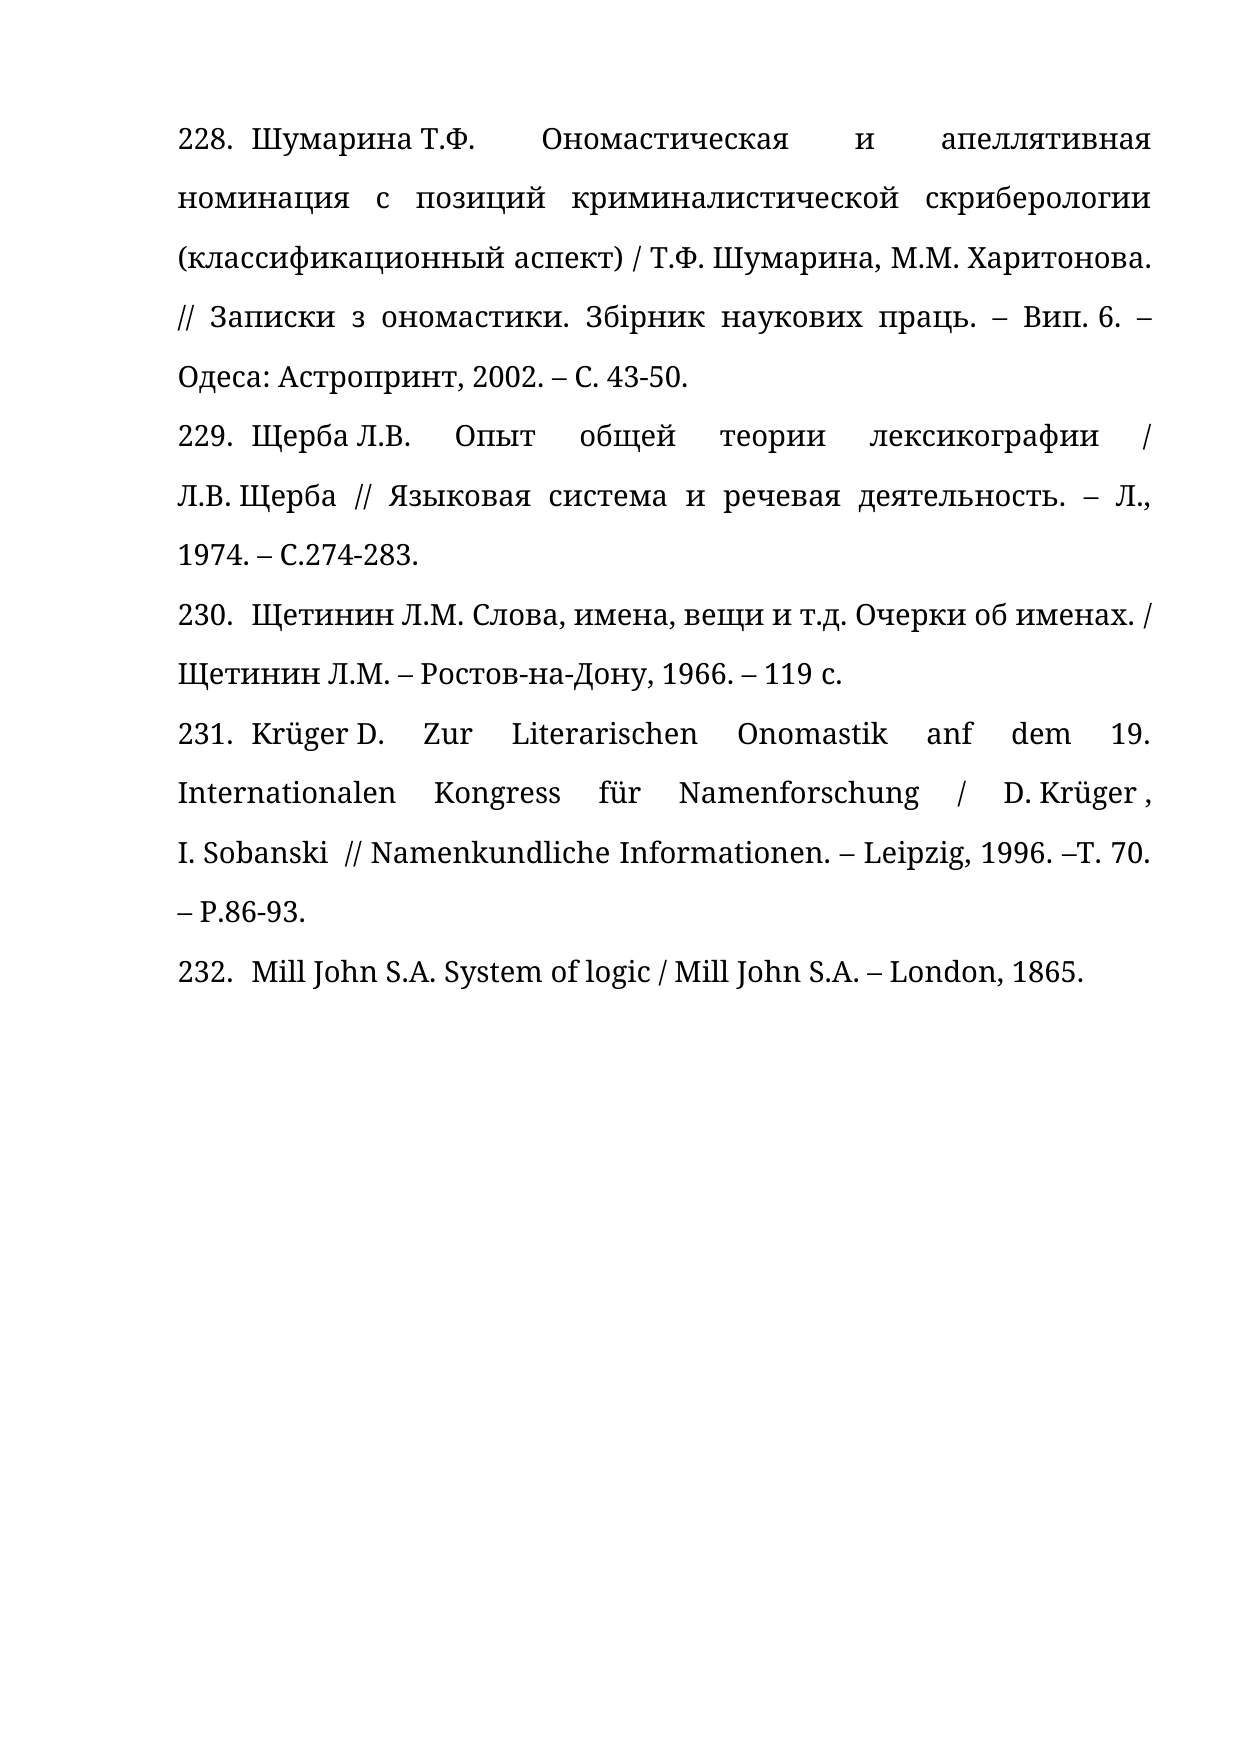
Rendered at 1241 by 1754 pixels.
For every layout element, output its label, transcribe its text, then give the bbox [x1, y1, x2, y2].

list Шумарина Т.Ф. Ономастическая и апеллятивная номинация с позиций криминалистической скриберологии (классификационный аспект) / Т.Ф. Шумарина, М.М. Харитонова. // Записки з ономастики. Збірник наукових праць. – Вип. 6. – Одеса: Астропринт, 2002. – С. 43-50. [177, 118, 1152, 396]
list Щерба Л.В. Опыт общей теории лексикографии / Л.В. Щерба // Языковая система и речевая деятельность. – Л., 1974. – С.274-283. [177, 416, 1152, 574]
list Krüger D. Zur Literarischen Onomastik anf dem 19. Internationalen Kongress für Namenforschung / D. Krüger , I. Sobanski // Namenkundliche Informationen. – Leipzig, 1996. –T. 70. – P.86-93. [177, 713, 1152, 931]
list Щетинин Л.М. Слова, имена, вещи и т.д. Очерки об именах. / Щетинин Л.М. – Ростов-на-Дону, 1966. – 119 с. [177, 594, 1152, 693]
list Mill John S.A. System of logic / Mill John S.A. – London, 1865. [177, 951, 1152, 991]
